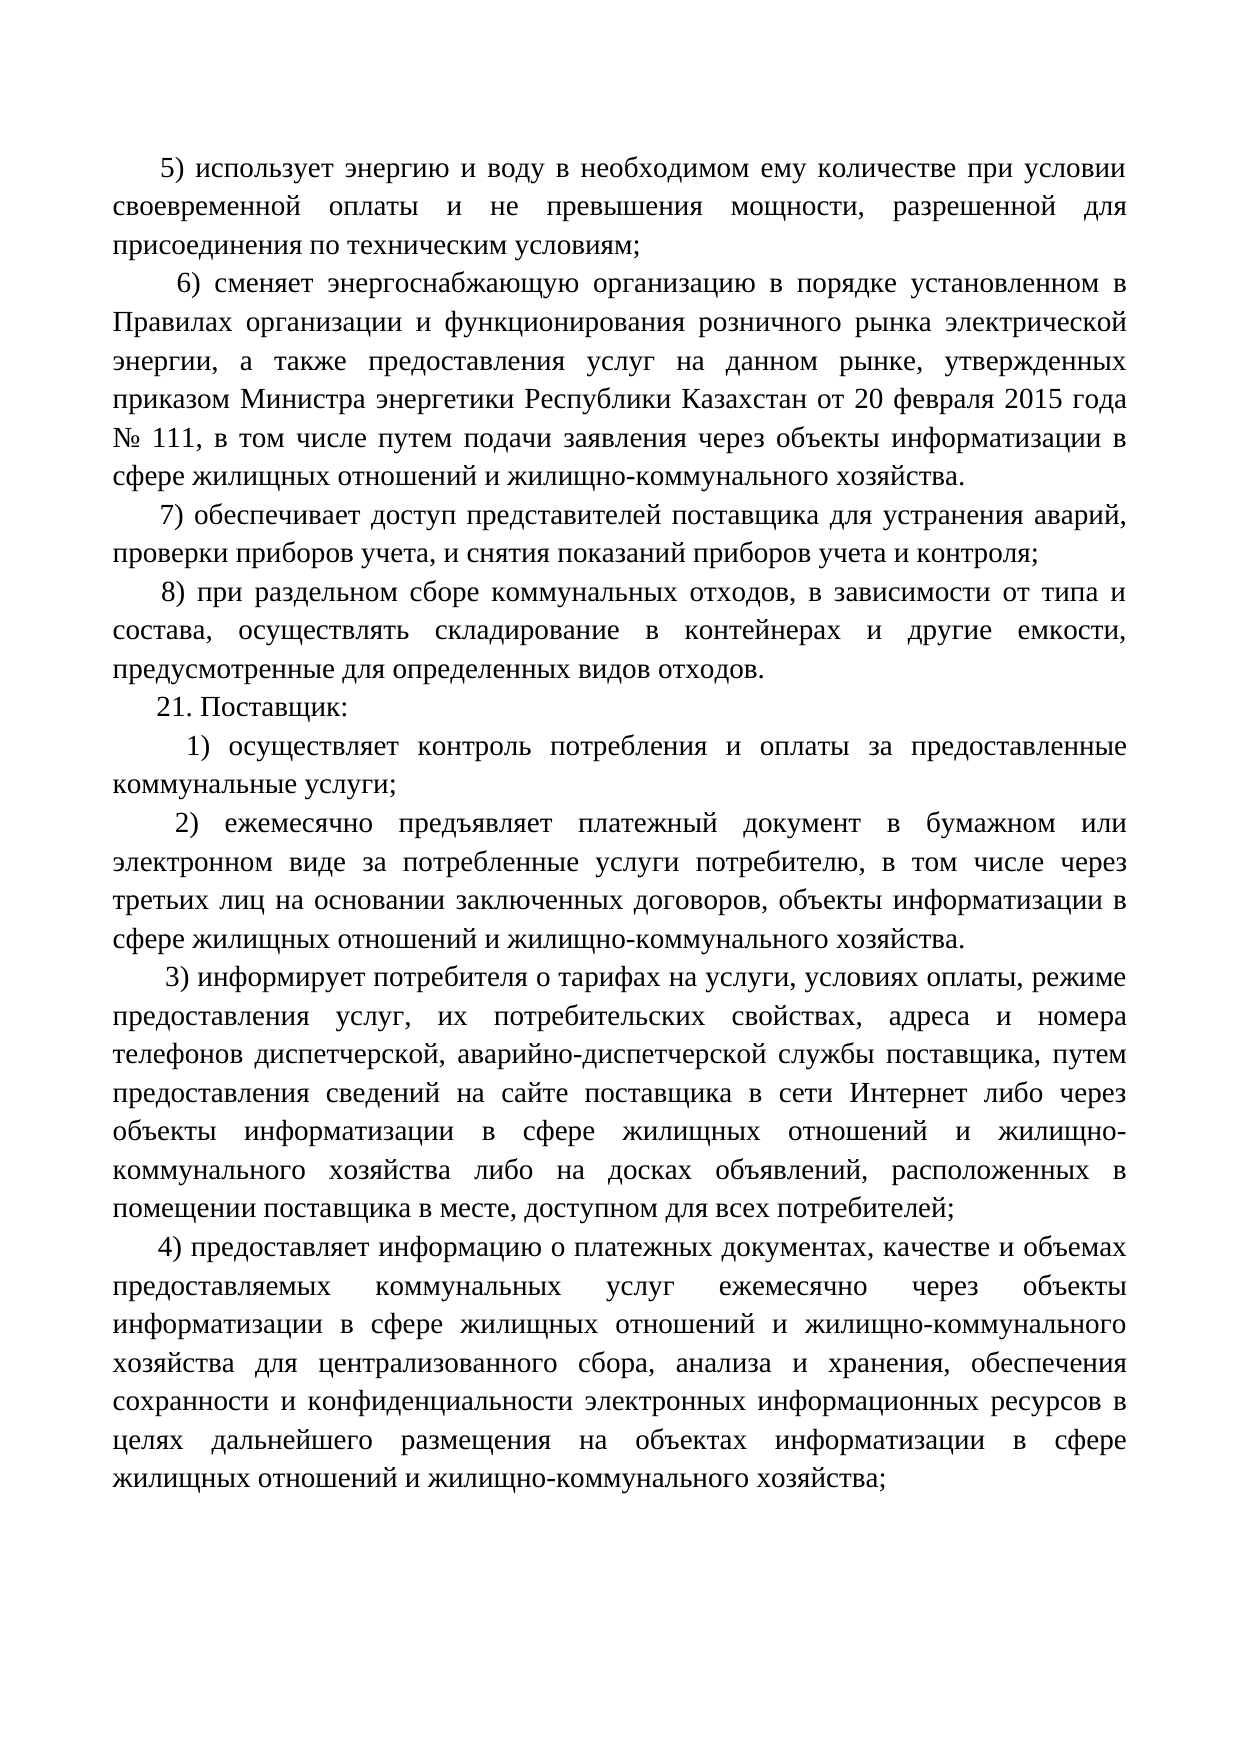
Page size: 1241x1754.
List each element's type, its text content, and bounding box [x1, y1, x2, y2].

text 21. Поставщик: [112, 689, 1128, 723]
text 4) предоставляет информацию о платежных документах, качестве и объемах предоставляемых коммунальных услуг ежемесячно через объекты информатизации в сфере жилищных отношений и жилищно-коммунального хозяйства для централизованного сбора, анализа и хранения, обеспечения сохранности и конфиденциальности электронных информационных ресурсов в целях дальнейшего размещения на объектах информатизации в сфере жилищных отношений и жилищно-коммунального хозяйства; [112, 1229, 1128, 1494]
text 2) ежемесячно предъявляет платежный документ в бумажном или электронном виде за потребленные услуги потребителю, в том числе через третьих лиц на основании заключенных договоров, объекты информатизации в сфере жилищных отношений и жилищно-коммунального хозяйства. [112, 805, 1128, 954]
text 1) осуществляет контроль потребления и оплаты за предоставленные коммунальные услуги; [112, 728, 1128, 800]
text 7) обеспечивает доступ представителей поставщика для устранения аварий, проверки приборов учета, и снятия показаний приборов учета и контроля; [112, 497, 1128, 569]
text 5) использует энергию и воду в необходимом ему количестве при условии своевременной оплаты и не превышения мощности, разрешенной для присоединения по техническим условиям; [112, 150, 1128, 261]
text 8) при раздельном сборе коммунальных отходов, в зависимости от типа и состава, осуществлять складирование в контейнерах и другие емкости, предусмотренные для определенных видов отходов. [112, 574, 1128, 684]
text 3) информирует потребителя о тарифах на услуги, условиях оплаты, режиме предоставления услуг, их потребительских свойствах, адреса и номера телефонов диспетчерской, аварийно-диспетчерской службы поставщика, путем предоставления сведений на сайте поставщика в сети Интернет либо через объекты информатизации в сфере жилищных отношений и жилищно-коммунального хозяйства либо на досках объявлений, расположенных в помещении поставщика в месте, доступном для всех потребителей; [112, 959, 1128, 1224]
text 6) сменяет энергоснабжающую организацию в порядке установленном в Правилах организации и функционирования розничного рынка электрической энергии, а также предоставления услуг на данном рынке, утвержденных приказом Министра энергетики Республики Казахстан от 20 февраля 2015 года № 111, в том числе путем подачи заявления через объекты информатизации в сфере жилищных отношений и жилищно-коммунального хозяйства. [112, 266, 1128, 492]
